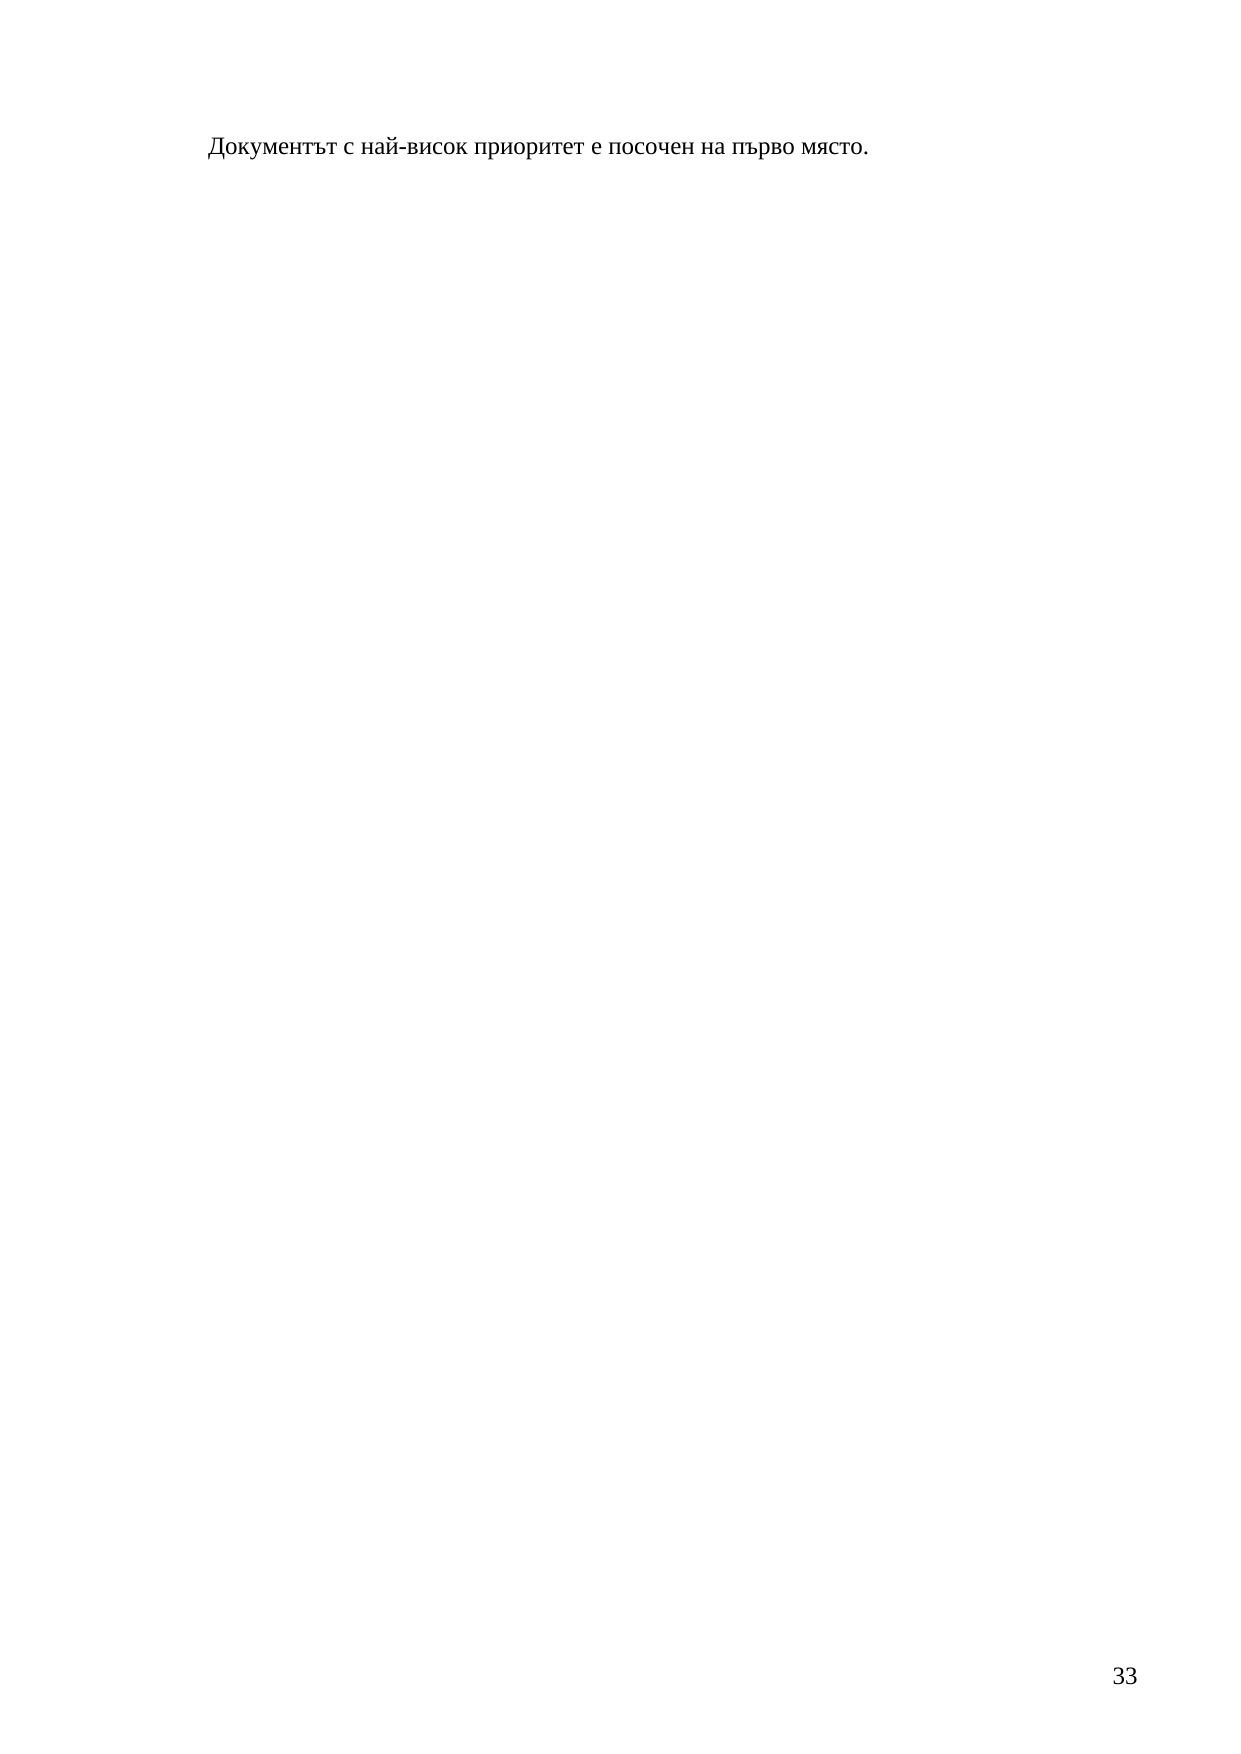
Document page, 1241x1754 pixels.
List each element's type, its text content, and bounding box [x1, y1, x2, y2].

text Документът с най-висок приоритет е посочен на първо място. [133, 131, 1123, 160]
